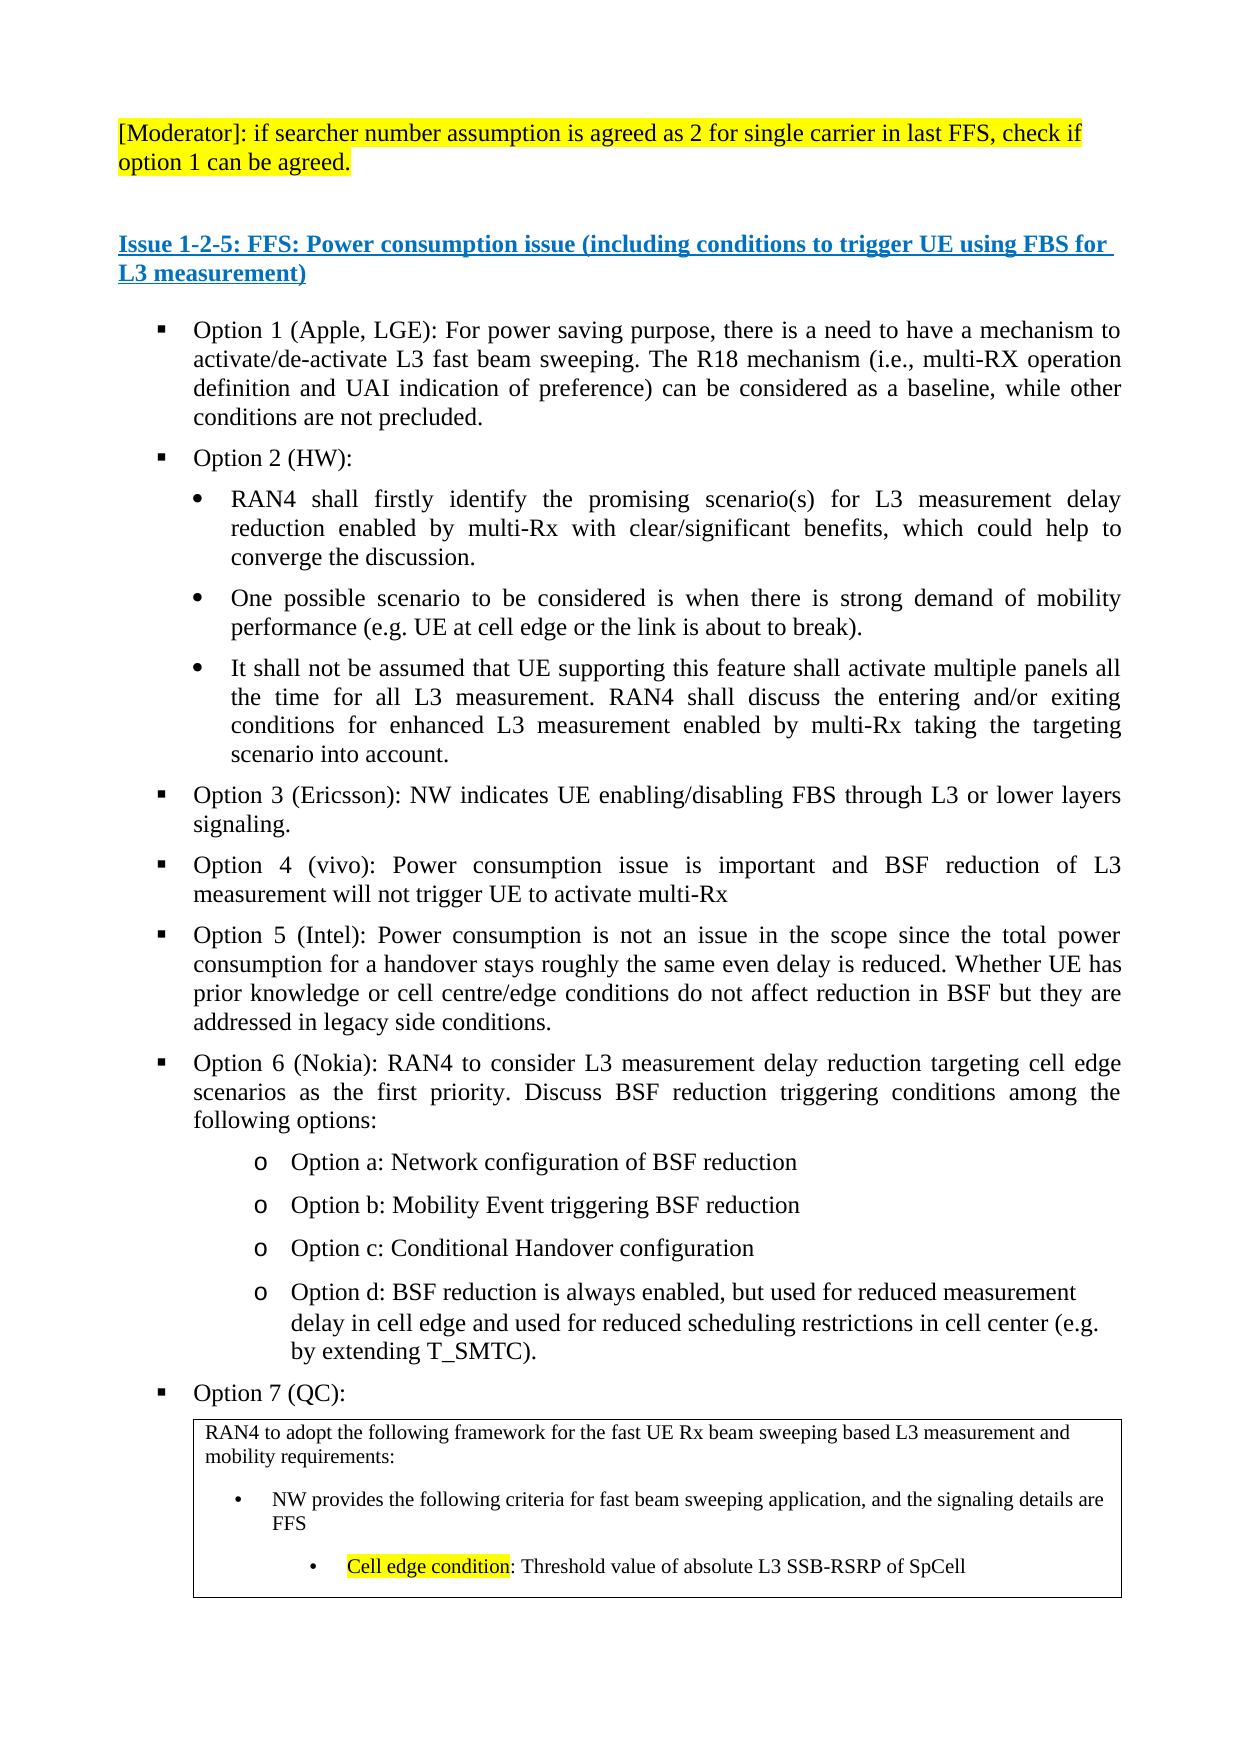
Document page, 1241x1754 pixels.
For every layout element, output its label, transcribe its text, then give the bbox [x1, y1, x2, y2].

list Option 2 (HW): [156, 443, 1122, 472]
list Option 1 (Apple, LGE): For power saving purpose, there is a need to have a mechanism to activate/de-activate L3 fast beam sweeping. The R18 mechanism (i.e., multi-RX operation definition and UAI indication of preference) can be considered as a baseline, while other conditions are not precluded. [156, 316, 1122, 431]
list It shall not be assumed that UE supporting this feature shall activate multiple panels all the time for all L3 measurement. RAN4 shall discuss the entering and/or exiting conditions for enhanced L3 measurement enabled by multi-Rx taking the targeting scenario into account. [193, 653, 1122, 768]
list Option 3 (Ericsson): NW indicates UE enabling/disabling FBS through L3 or lower layers signaling. [156, 781, 1122, 838]
text Issue 1-2-5: FFS: Power consumption issue (including conditions to trigger UE using FBS for L3 measurement) [118, 229, 1122, 287]
list Option 5 (Intel): Power consumption is not an issue in the scope since the total power consumption for a handover stays roughly the same even delay is reduced. Whether UE has prior knowledge or cell centre/edge conditions do not affect reduction in BSF but they are addressed in legacy side conditions. [156, 921, 1122, 1036]
list One possible scenario to be considered is when there is strong demand of mobility performance (e.g. UE at cell edge or the link is about to break). [193, 583, 1122, 641]
text [Moderator]: if searcher number assumption is agreed as 2 for single carrier in last FFS, check if option 1 can be agreed. [351, 118, 1122, 176]
list Option 7 (QC): [156, 1378, 1122, 1406]
list Option a: Network configuration of BSF reduction [253, 1147, 1122, 1178]
list Option 4 (vivo): Power consumption issue is important and BSF reduction of L3 measurement will not trigger UE to activate multi-Rx [156, 851, 1122, 908]
list Option b: Mobility Event triggering BSF reduction [253, 1190, 1122, 1221]
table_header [194, 1420, 1121, 1597]
list Option d: BSF reduction is always enabled, but used for reduced measurement delay in cell edge and used for reduced scheduling restrictions in cell center (e.g. by extending T_SMTC). [253, 1277, 1122, 1365]
list Option c: Conditional Handover configuration [253, 1233, 1122, 1264]
list Option 6 (Nokia): RAN4 to consider L3 measurement delay reduction targeting cell edge scenarios as the first priority. Discuss BSF reduction triggering conditions among the following options: [156, 1048, 1122, 1134]
list RAN4 shall firstly identify the promising scenario(s) for L3 measurement delay reduction enabled by multi-Rx with clear/significant benefits, which could help to converge the discussion. [193, 484, 1122, 571]
